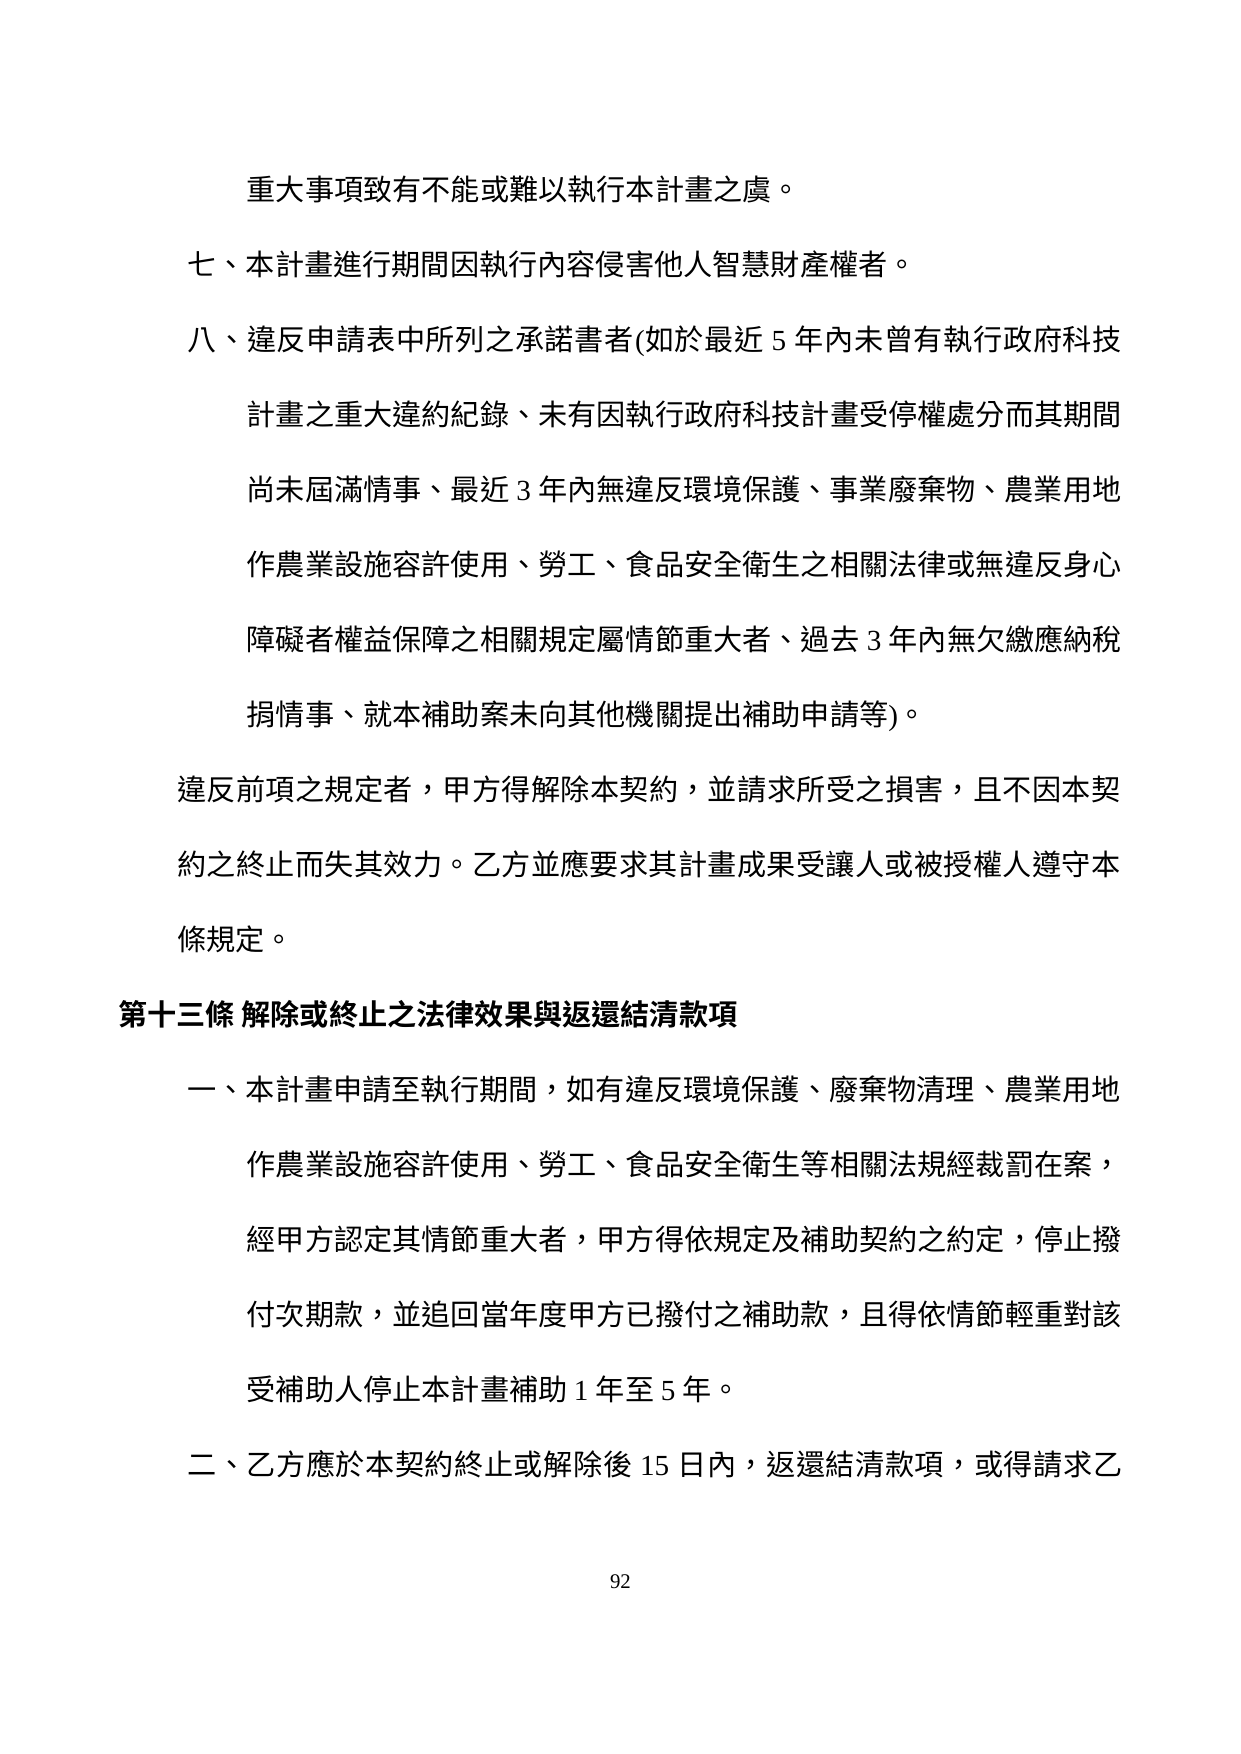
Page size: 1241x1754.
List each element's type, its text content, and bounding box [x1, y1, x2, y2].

text 八、違反申請表中所列之承諾書者(如於最近 5 年內未曾有執行政府科技計畫之重大違約紀錄、未有因執行政府科技計畫受停權處分而其期間尚未屆滿情事、最近 3 年內無違反環境保護、事業廢棄物、農業用地作農業設施容許使用、勞工、食品安全衛生之相關法律或無違反身心障礙者權益保障之相關規定屬情節重大者、過去 3 年內無欠繳應納稅捐情事、就本補助案未向其他機關提出補助申請等)。 [187, 300, 1122, 750]
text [187, 150, 1122, 225]
text 違反前項之規定者，甲方得解除本契約，並請求所受之損害，且不因本契約之終止而失其效力。乙方並應要求其計畫成果受讓人或被授權人遵守本條規定。 [177, 750, 1122, 975]
text 第十三條 解除或終止之法律效果與返還結清款項 [118, 975, 1122, 1050]
text 七、本計畫進行期間因執行內容侵害他人智慧財產權者。 [187, 225, 1122, 300]
text 一、本計畫申請至執行期間，如有違反環境保護、廢棄物清理、農業用地作農業設施容許使用、勞工、食品安全衛生等相關法規經裁罰在案，經甲方認定其情節重大者，甲方得依規定及補助契約之約定，停止撥付次期款，並追回當年度甲方已撥付之補助款，且得依情節輕重對該受補助人停止本計畫補助 1 年至 5 年。 [187, 1050, 1122, 1425]
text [187, 1425, 1122, 1500]
